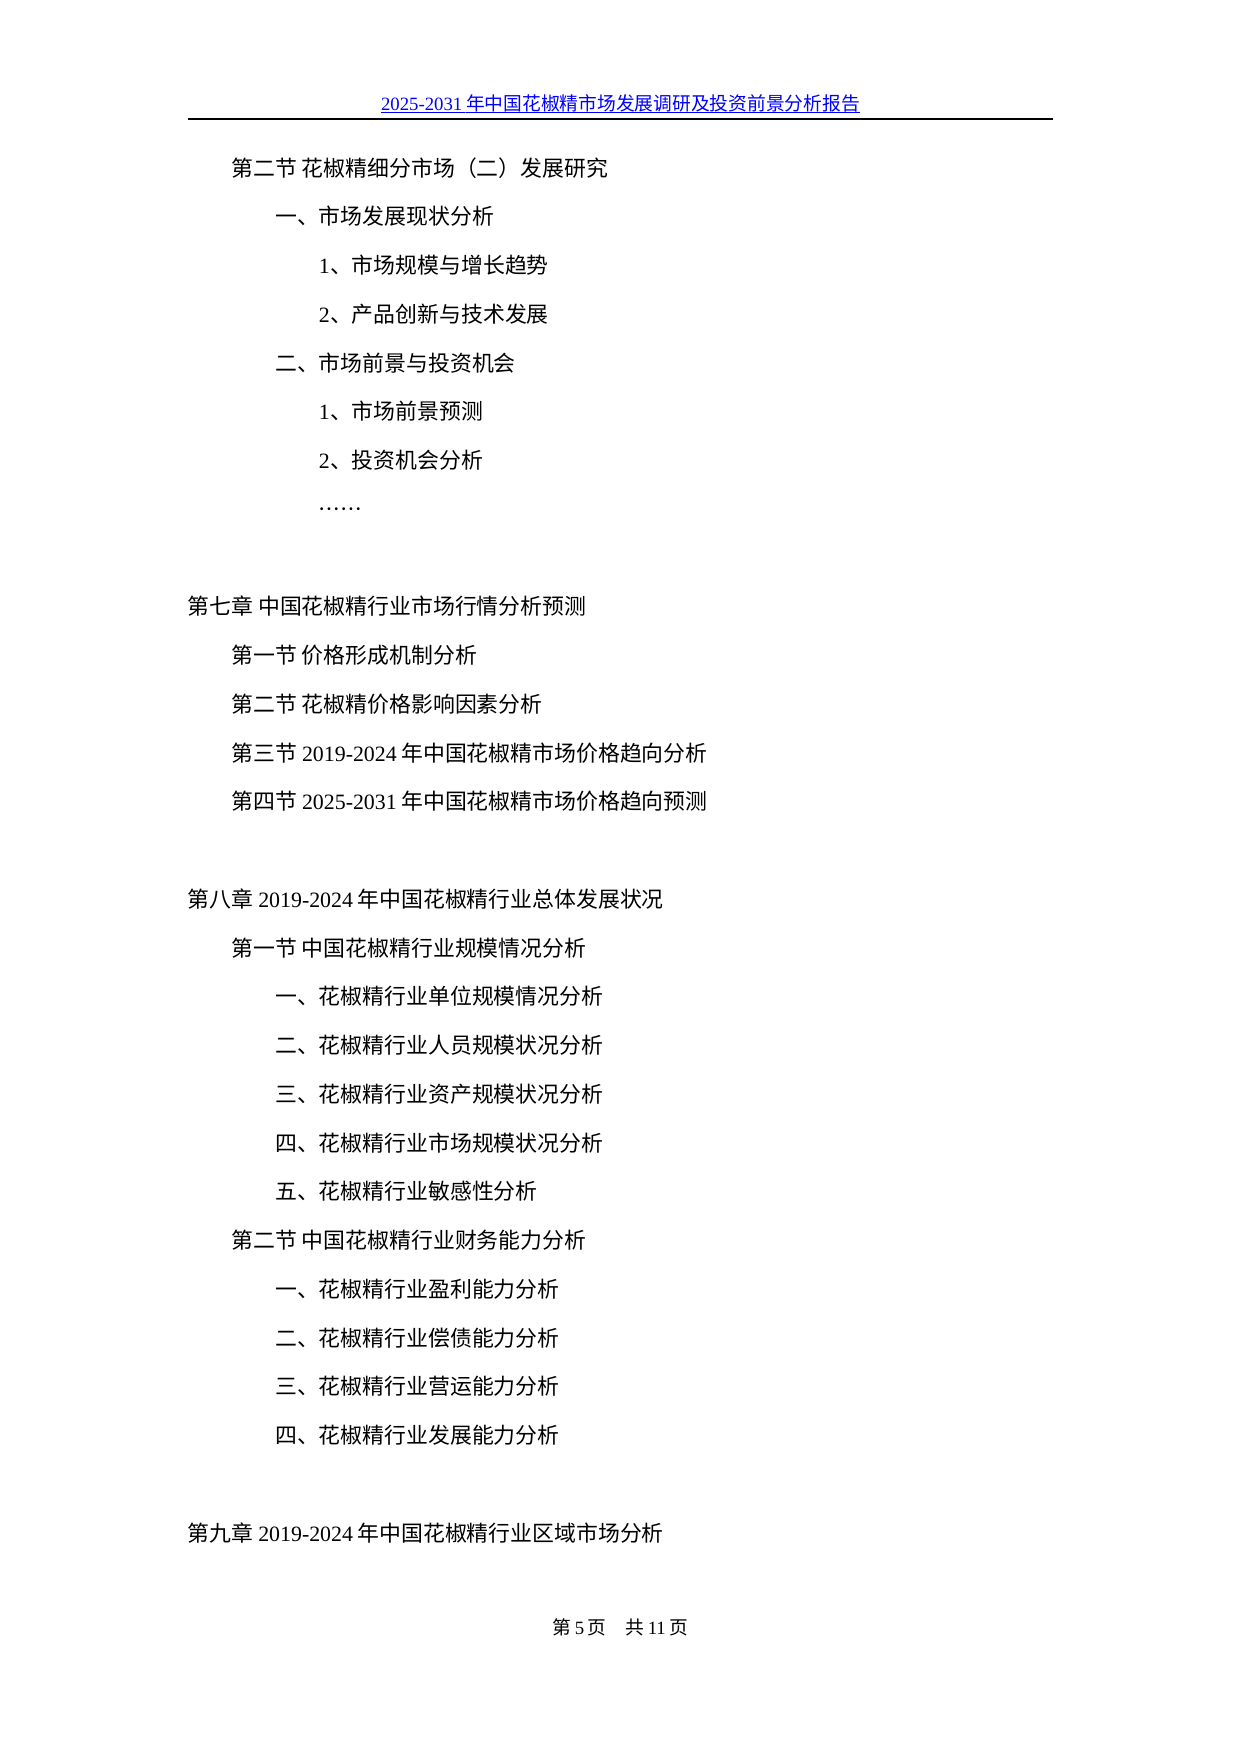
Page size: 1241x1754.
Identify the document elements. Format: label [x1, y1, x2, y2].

text [187, 150, 1053, 1548]
